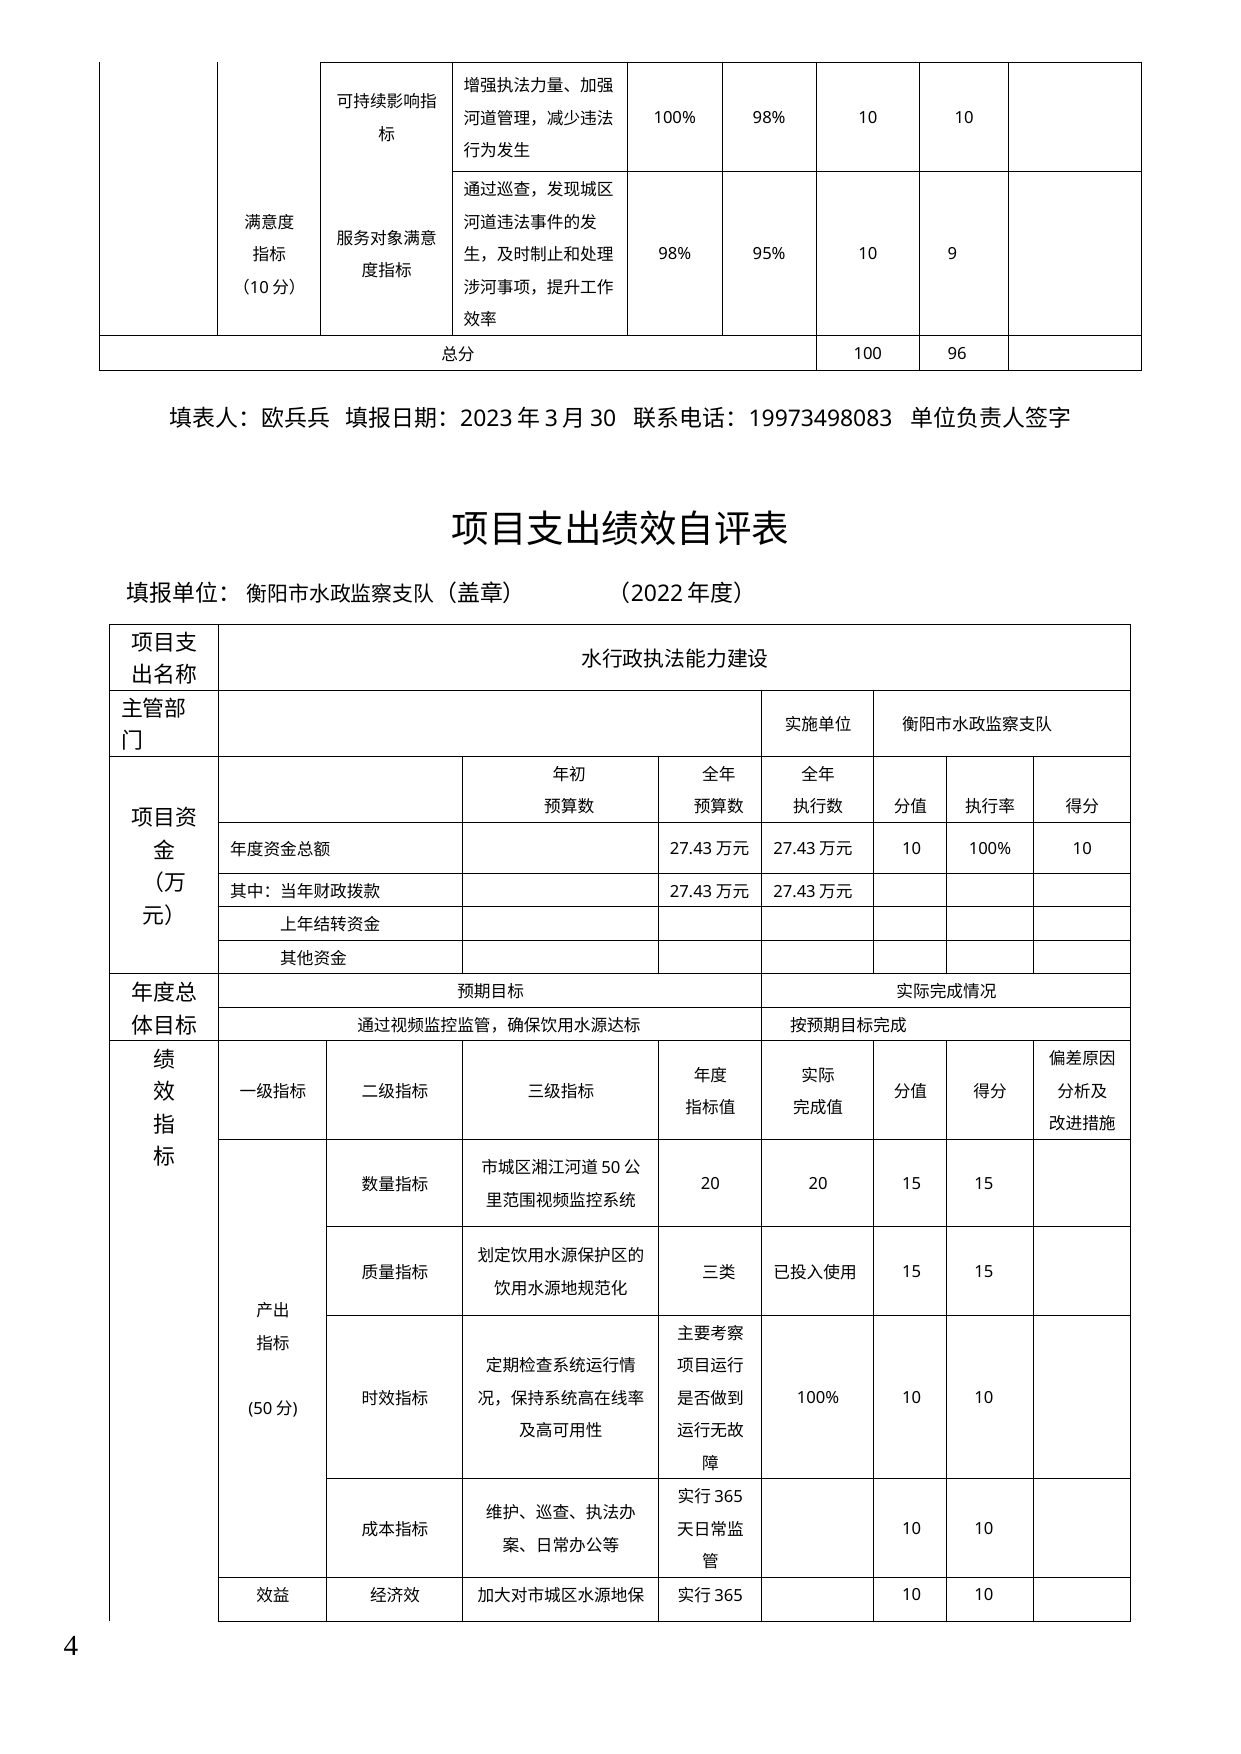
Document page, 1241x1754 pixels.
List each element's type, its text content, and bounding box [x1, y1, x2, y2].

table_cell [219, 691, 761, 756]
table_cell 绩 效 指 标 [110, 1041, 218, 1621]
table_cell 可持续影响指标 [321, 63, 452, 171]
table_cell [1009, 63, 1141, 171]
table_cell [762, 941, 873, 973]
table_cell [659, 907, 761, 939]
table_cell 实际完成情况 [762, 974, 1130, 1007]
table_cell [219, 757, 462, 822]
table_cell 年度 指标值 [659, 1041, 761, 1139]
table_cell [463, 874, 658, 906]
table_cell 维护、巡查、执法办案、日常办公等 [463, 1479, 658, 1577]
table_cell 15 [874, 1140, 946, 1226]
table_cell [659, 941, 761, 973]
table_cell 10 [817, 172, 919, 334]
table_cell 分值 [874, 1041, 946, 1139]
table_cell 时效指标 [327, 1316, 462, 1478]
table_cell 15 [874, 1227, 946, 1314]
table_cell 满意度 指标 （10分） [218, 171, 320, 334]
table_cell 通过巡查，发现城区河道违法事件的发生，及时制止和处理涉河事项，提升工作效率 [453, 172, 627, 334]
table_cell 衡阳市水政监察支队 [874, 691, 1130, 756]
table_cell 全年 执行数 [762, 757, 873, 822]
table_cell 总分 [100, 336, 816, 370]
table_cell [1034, 1479, 1130, 1577]
table_cell 得分 [947, 1041, 1033, 1139]
table_cell 10 [874, 1316, 946, 1478]
table_cell [874, 907, 946, 939]
table_cell 划定饮用水源保护区的饮用水源地规范化 [463, 1227, 658, 1314]
table_cell 96 [920, 336, 1008, 370]
table_cell 年度总 体目标 [110, 974, 218, 1040]
table_cell 27.43万元 [762, 823, 873, 872]
table_cell 效益 指标 （30分） [219, 1578, 326, 1621]
table_cell 水行政执法能力建设 [219, 625, 1130, 689]
table_cell 实行365天日常监管 [659, 1578, 761, 1621]
table_cell 执行率 [947, 757, 1033, 822]
table_cell [1009, 172, 1141, 334]
table_cell 主管部门 [110, 691, 218, 756]
table_cell 服务对象满意度指标 [321, 171, 452, 334]
table_cell 分值 [874, 757, 946, 822]
table_cell 经济效 益指标 [327, 1578, 462, 1621]
table_cell 10 [1034, 823, 1130, 872]
table_cell 10 [947, 1316, 1033, 1478]
table_cell 填报单位： 衡阳市水政监察支队（盖章） （2022年度） [110, 559, 1131, 623]
table_cell 98% [628, 172, 722, 334]
table_cell 项目支 出名称 [110, 625, 218, 689]
table_cell 其他资金 [219, 941, 462, 973]
table_cell 加大对市城区水源地保护 [463, 1578, 658, 1621]
table_cell 100% [628, 63, 722, 171]
table_cell [1034, 1227, 1130, 1314]
table_cell 10 [874, 823, 946, 872]
table_cell 已投入使用 [762, 1227, 873, 1314]
table_cell 10 [920, 63, 1008, 171]
table_cell [762, 1578, 873, 1621]
table_cell [1034, 907, 1130, 939]
table_cell 三类 [659, 1227, 761, 1314]
table_cell [1034, 1316, 1130, 1478]
table_cell [1009, 336, 1141, 370]
table_cell [947, 874, 1033, 906]
table_header 项目支出绩效自评表 [110, 494, 1131, 558]
table_cell 成本指标 [327, 1479, 462, 1577]
table_cell 项目资金 （万元） [110, 757, 218, 973]
table_cell 20 [659, 1140, 761, 1226]
table_cell [1034, 1140, 1130, 1226]
table_cell [1034, 1578, 1130, 1621]
table_cell 100% [947, 823, 1033, 872]
table_cell 市城区湘江河道50公里范围视频监控系统 [463, 1140, 658, 1226]
table_cell 实行365天日常监管 [659, 1479, 761, 1577]
table_cell 10 [817, 63, 919, 171]
table_cell 定期检查系统运行情况，保持系统高在线率及高可用性 [463, 1316, 658, 1478]
table_cell 10 [947, 1578, 1033, 1621]
table_cell 9 [920, 172, 1008, 334]
text 填表人：欧兵兵 填报日期：2023年3月30 联系电话：19973498083 单位负责人签字 [63, 383, 1177, 448]
table_cell 实施单位 [762, 691, 873, 756]
table_cell 全年 预算数 [659, 757, 761, 822]
table_cell 增强执法力量、加强河道管理，减少违法行为发生 [453, 63, 627, 171]
table_cell 10 [947, 1479, 1033, 1577]
table_cell 数量指标 [327, 1140, 462, 1226]
table_cell 年初 预算数 [463, 757, 658, 822]
table_cell 15 [947, 1140, 1033, 1226]
table_cell 27.43万元 [659, 823, 761, 872]
table_cell 得分 [1034, 757, 1130, 822]
table_cell 主要考察项目运行是否做到运行无故障 [659, 1316, 761, 1478]
table_cell 上年结转资金 [219, 907, 462, 939]
table_cell 通过视频监控监管，确保饮用水源达标 [219, 1008, 761, 1040]
table_cell 二级指标 [327, 1041, 462, 1139]
table_cell 100% [762, 1316, 873, 1478]
table_cell 三级指标 [463, 1041, 658, 1139]
table_cell [463, 907, 658, 939]
table_cell 其中：当年财政拨款 [219, 874, 462, 906]
table_cell 100 [817, 336, 919, 370]
table_cell 98% [723, 63, 816, 171]
table_cell 按预期目标完成 [762, 1008, 1130, 1040]
table_cell 实际 完成值 [762, 1041, 873, 1139]
table_cell 95% [723, 172, 816, 334]
table_cell 偏差原因 分析及 改进措施 [1034, 1041, 1130, 1139]
table_cell 年度资金总额 [219, 823, 462, 872]
table_cell [762, 907, 873, 939]
table_cell [463, 823, 658, 872]
table_cell [1034, 941, 1130, 973]
table_cell [463, 941, 658, 973]
table_cell 27.43万元 [762, 874, 873, 906]
table_cell [1034, 874, 1130, 906]
table_cell 27.43万元 [659, 874, 761, 906]
table_cell 质量指标 [327, 1227, 462, 1314]
table_cell [947, 941, 1033, 973]
table_cell 10 [874, 1479, 946, 1577]
table_cell 预期目标 [219, 974, 761, 1007]
table_cell 20 [762, 1140, 873, 1226]
table_cell 10 [874, 1578, 946, 1621]
table_cell [874, 874, 946, 906]
table_cell [874, 941, 946, 973]
table_cell 一级指标 [219, 1041, 326, 1139]
table_cell [947, 907, 1033, 939]
table_cell [762, 1479, 873, 1577]
table_cell 15 [947, 1227, 1033, 1314]
table_cell 产出 指标 (50分) [219, 1140, 326, 1577]
